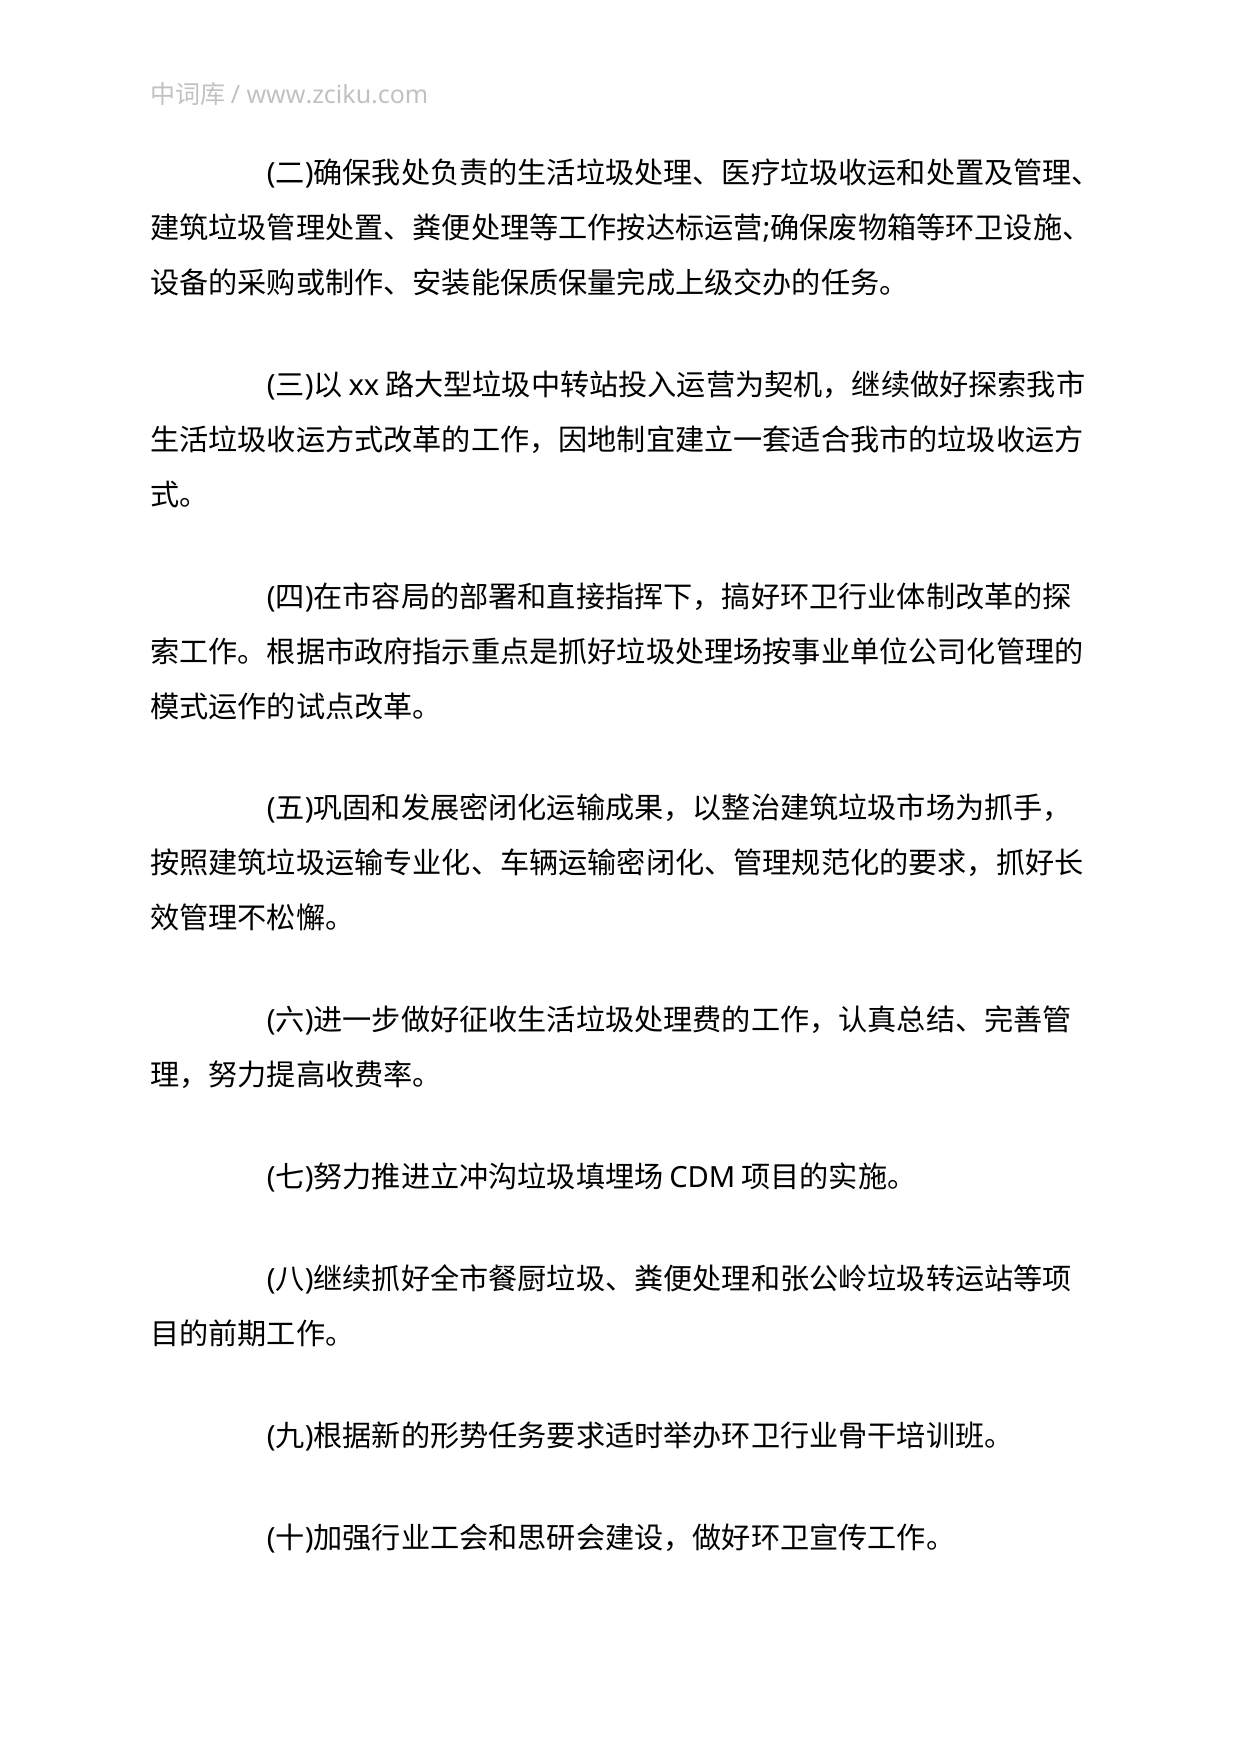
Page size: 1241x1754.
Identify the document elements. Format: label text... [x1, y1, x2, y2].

text (二)确保我处负责的生活垃圾处理、医疗垃圾收运和处置及管理、建筑垃圾管理处置、粪便处理等工作按达标运营;确保废物箱等环卫设施、设备的采购或制作、安装能保质保量完成上级交办的任务。 [150, 150, 1090, 302]
text (六)进一步做好征收生活垃圾处理费的工作，认真总结、完善管理，努力提高收费率。 [150, 997, 1090, 1094]
text (七)努力推进立冲沟垃圾填埋场CDM项目的实施。 [150, 1153, 1090, 1196]
text (十)加强行业工会和思研会建设，做好环卫宣传工作。 [150, 1514, 1090, 1557]
text (九)根据新的形势任务要求适时举办环卫行业骨干培训班。 [150, 1412, 1090, 1455]
text (四)在市容局的部署和直接指挥下，搞好环卫行业体制改革的探索工作。根据市政府指示重点是抓好垃圾处理场按事业单位公司化管理的模式运作的试点改革。 [150, 573, 1090, 726]
text (五)巩固和发展密闭化运输成果，以整治建筑垃圾市场为抓手，按照建筑垃圾运输专业化、车辆运输密闭化、管理规范化的要求，抓好长效管理不松懈。 [150, 785, 1090, 937]
text (三)以xx路大型垃圾中转站投入运营为契机，继续做好探索我市生活垃圾收运方式改革的工作，因地制宜建立一套适合我市的垃圾收运方式。 [150, 362, 1090, 514]
text (八)继续抓好全市餐厨垃圾、粪便处理和张公岭垃圾转运站等项目的前期工作。 [150, 1256, 1090, 1353]
